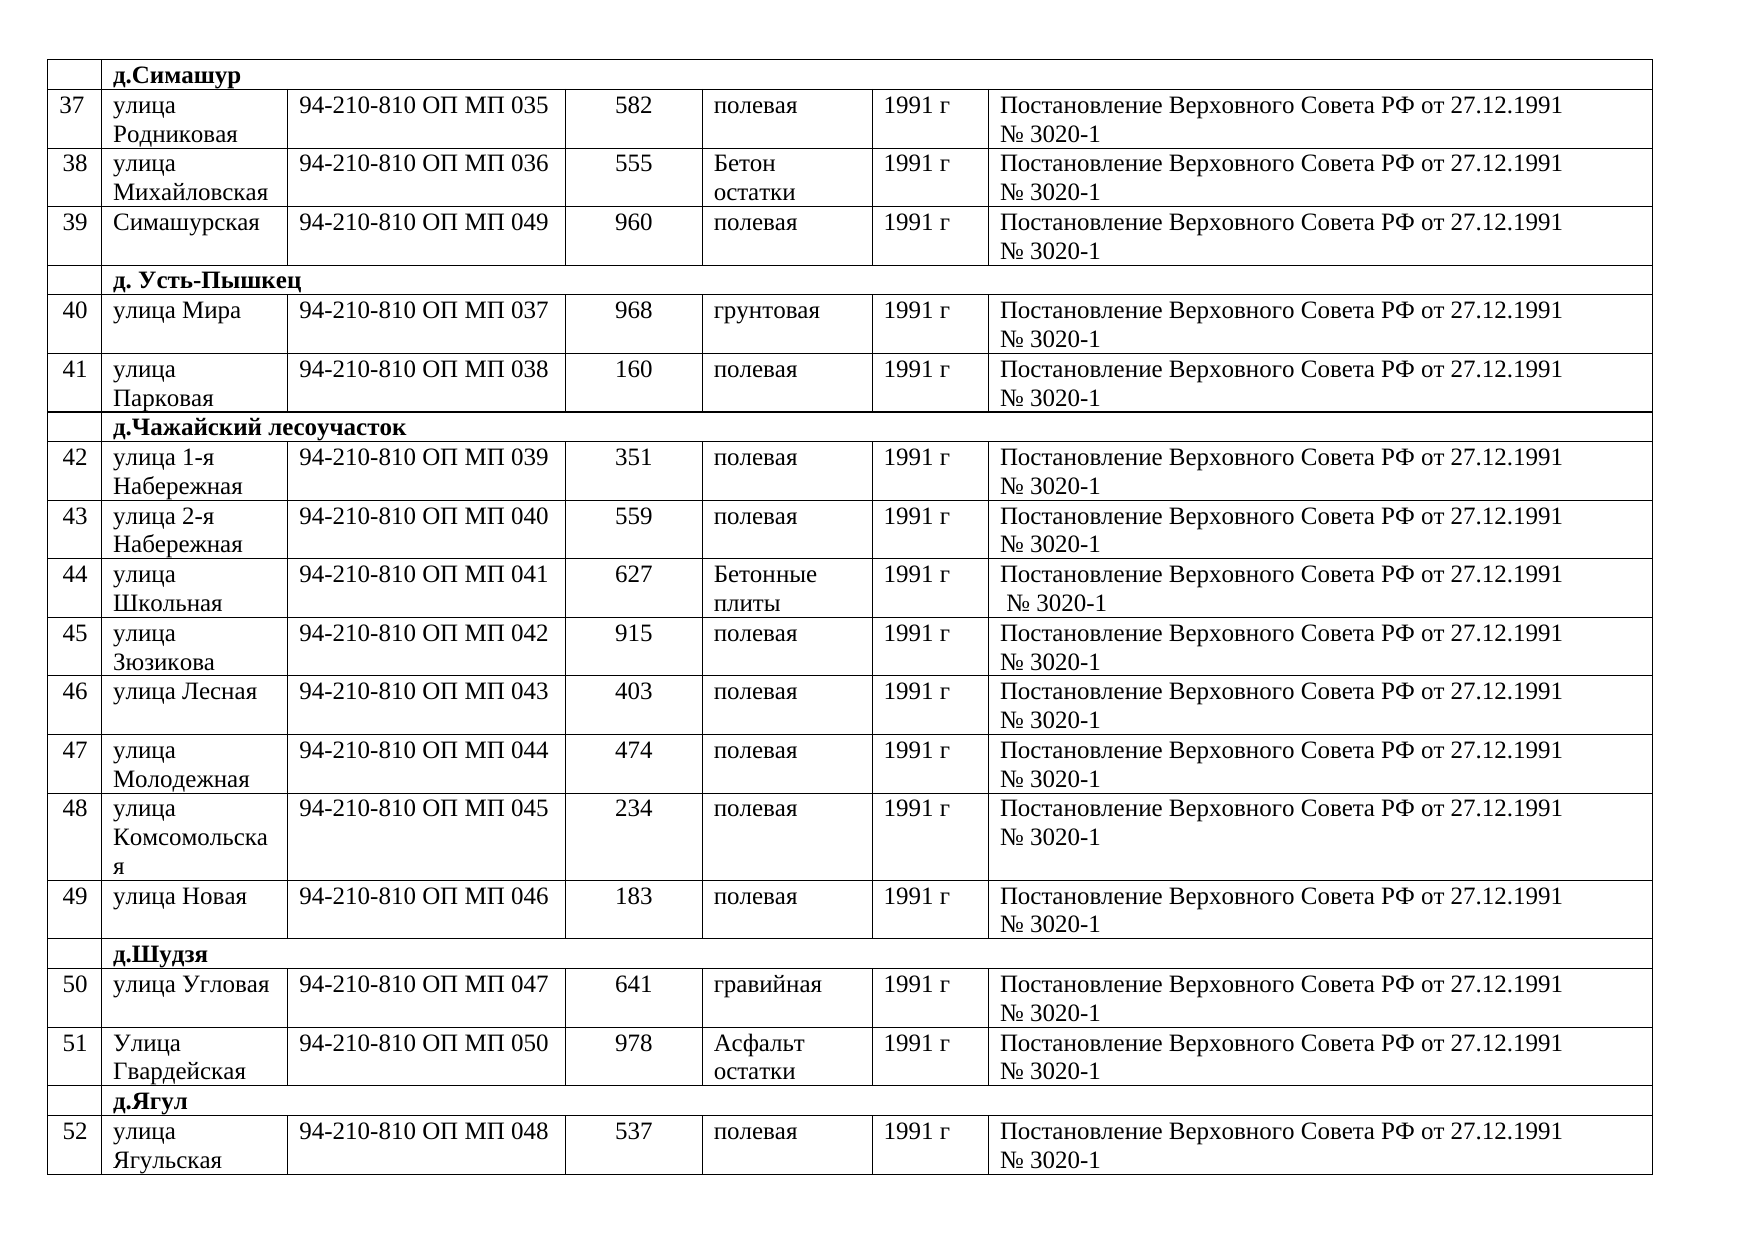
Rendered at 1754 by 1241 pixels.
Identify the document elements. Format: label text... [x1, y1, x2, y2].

table_cell полевая [703, 207, 872, 264]
table_cell полевая [703, 676, 872, 734]
table_cell 559 [566, 501, 702, 558]
table_cell Постановление Верховного Совета РФ от 27.12.1991 № 3020-1 [989, 735, 1652, 792]
table_cell 1991 г [873, 881, 988, 938]
table_cell 50 [48, 969, 101, 1027]
table_cell 94-210-810 ОП МП 043 [288, 676, 565, 734]
table_cell 43 [48, 501, 101, 558]
table_cell 49 [48, 881, 101, 938]
table_cell 1991 г [873, 442, 988, 500]
table_cell улица 2-я Набережная [102, 501, 287, 558]
table_cell 1991 г [873, 1116, 988, 1173]
table_cell улица Лесная [102, 676, 287, 734]
table_cell 46 [48, 676, 101, 734]
table_cell 1991 г [873, 676, 988, 734]
table_cell полевая [703, 90, 872, 147]
table_cell Бетонные плиты [703, 559, 872, 617]
table_cell гравийная [703, 969, 872, 1027]
table_cell 627 [566, 559, 702, 617]
table_cell улица Угловая [102, 969, 287, 1027]
table_cell Улица Гвардейская [102, 1028, 287, 1085]
table_cell д.Ягул [102, 1086, 1652, 1115]
table_cell Постановление Верховного Совета РФ от 27.12.1991 № 3020-1 [989, 676, 1652, 734]
table_cell 403 [566, 676, 702, 734]
table_cell Симашурская [102, 207, 287, 264]
table_cell Постановление Верховного Совета РФ от 27.12.1991 № 3020-1 [989, 207, 1652, 264]
table_cell 94-210-810 ОП МП 046 [288, 881, 565, 938]
table_cell Постановление Верховного Совета РФ от 27.12.1991 № 3020-1 [989, 618, 1652, 675]
table_cell улица Молодежная [102, 735, 287, 792]
table_cell Постановление Верховного Совета РФ от 27.12.1991 № 3020-1 [989, 442, 1652, 500]
table_cell улица 1-я Набережная [102, 442, 287, 500]
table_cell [989, 90, 1652, 147]
table_cell 37 [48, 90, 101, 147]
table_cell 94-210-810 ОП МП 041 [288, 559, 565, 617]
table_cell Постановление Верховного Совета РФ от 27.12.1991 № 3020-1 [989, 354, 1652, 411]
table_cell 1991 г [873, 295, 988, 353]
table_cell улица Зюзикова [102, 618, 287, 675]
table_cell улица Мира [102, 295, 287, 353]
table_cell 160 [566, 354, 702, 411]
table_cell 40 [48, 295, 101, 353]
table_cell [48, 413, 101, 441]
table_cell Асфальт остатки [703, 1028, 872, 1085]
table_cell 1991 г [873, 501, 988, 558]
table_cell улица Парковая [102, 354, 287, 411]
table_cell 48 [48, 794, 101, 880]
table_cell улица Комсомольская [102, 794, 287, 880]
table_cell 94-210-810 ОП МП 035 [288, 90, 565, 147]
table_cell 582 [566, 90, 702, 147]
table_cell полевая [703, 735, 872, 792]
table_cell грунтовая [703, 295, 872, 353]
table_cell 94-210-810 ОП МП 040 [288, 501, 565, 558]
table_cell 960 [566, 207, 702, 264]
table_cell полевая [703, 354, 872, 411]
table_cell 183 [566, 881, 702, 938]
table_cell полевая [703, 881, 872, 938]
table_cell 94-210-810 ОП МП 039 [288, 442, 565, 500]
table_cell улица Школьная [102, 559, 287, 617]
table_cell 1991 г [873, 149, 988, 206]
table_cell 41 [48, 354, 101, 411]
table_cell 94-210-810 ОП МП 038 [288, 354, 565, 411]
table_cell 45 [48, 618, 101, 675]
table_cell 44 [48, 559, 101, 617]
table_cell Постановление Верховного Совета РФ от 27.12.1991 № 3020-1 [989, 501, 1652, 558]
table_cell полевая [703, 1116, 872, 1173]
table_cell улица Новая [102, 881, 287, 938]
table_cell улица Михайловская [102, 149, 287, 206]
table_cell 1991 г [873, 1028, 988, 1085]
table_cell 915 [566, 618, 702, 675]
table_cell Постановление Верховного Совета РФ от 27.12.1991 № 3020-1 [989, 559, 1652, 617]
table_cell 94-210-810 ОП МП 045 [288, 794, 565, 880]
table_cell 94-210-810 ОП МП 049 [288, 207, 565, 264]
table_cell 52 [48, 1116, 101, 1173]
table_cell Постановление Верховного Совета РФ от 27.12.1991 № 3020-1 [989, 295, 1652, 353]
table_cell д. Усть-Пышкец [102, 266, 1652, 294]
table_cell Постановление Верховного Совета РФ от 27.12.1991 № 3020-1 [989, 969, 1652, 1027]
table_cell 641 [566, 969, 702, 1027]
table_cell полевая [703, 442, 872, 500]
table_cell 978 [566, 1028, 702, 1085]
table_cell 1991 г [873, 794, 988, 880]
table_cell 47 [48, 735, 101, 792]
table_cell д.Симашур [102, 60, 1652, 89]
table_cell 94-210-810 ОП МП 037 [288, 295, 565, 353]
table_cell 94-210-810 ОП МП 050 [288, 1028, 565, 1085]
table_cell 968 [566, 295, 702, 353]
table_cell 1991 г [873, 735, 988, 792]
table_cell [48, 939, 101, 968]
table_cell 474 [566, 735, 702, 792]
table_cell 94-210-810 ОП МП 047 [288, 969, 565, 1027]
table_cell 1991 г [873, 618, 988, 675]
table_cell д.Чажайский лесоучасток [102, 413, 1652, 441]
table_cell [48, 60, 101, 89]
table_cell 39 [48, 207, 101, 264]
table_cell 1991 г [873, 969, 988, 1027]
table_cell улица Ягульская [102, 1116, 287, 1173]
table_cell Постановление Верховного Совета РФ от 27.12.1991 № 3020-1 [989, 1028, 1652, 1085]
table_cell Постановление Верховного Совета РФ от 27.12.1991 № 3020-1 [989, 1116, 1652, 1173]
table_cell Постановление Верховного Совета РФ от 27.12.1991 № 3020-1 [989, 794, 1652, 880]
table_cell полевая [703, 501, 872, 558]
table_cell полевая [703, 618, 872, 675]
table_cell 1991 г [873, 90, 988, 147]
table_cell 94-210-810 ОП МП 044 [288, 735, 565, 792]
table_cell 38 [48, 149, 101, 206]
table_cell Бетон остатки [703, 149, 872, 206]
table_cell [48, 266, 101, 294]
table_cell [989, 149, 1652, 206]
table_cell полевая [703, 794, 872, 880]
table_cell Постановление Верховного Совета РФ от 27.12.1991 № 3020-1 [989, 881, 1652, 938]
table_cell 234 [566, 794, 702, 880]
table_cell [48, 1086, 101, 1115]
table_cell 94-210-810 ОП МП 048 [288, 1116, 565, 1173]
table_cell 94-210-810 ОП МП 042 [288, 618, 565, 675]
table_cell 42 [48, 442, 101, 500]
table_cell улица Родниковая [102, 90, 287, 147]
table_cell 555 [566, 149, 702, 206]
table_cell 94-210-810 ОП МП 036 [288, 149, 565, 206]
table_cell 537 [566, 1116, 702, 1173]
table_cell 1991 г [873, 354, 988, 411]
table_cell д.Шудзя [102, 939, 1652, 968]
table_cell 1991 г [873, 207, 988, 264]
table_cell 1991 г [873, 559, 988, 617]
table_cell 51 [48, 1028, 101, 1085]
table_cell 351 [566, 442, 702, 500]
